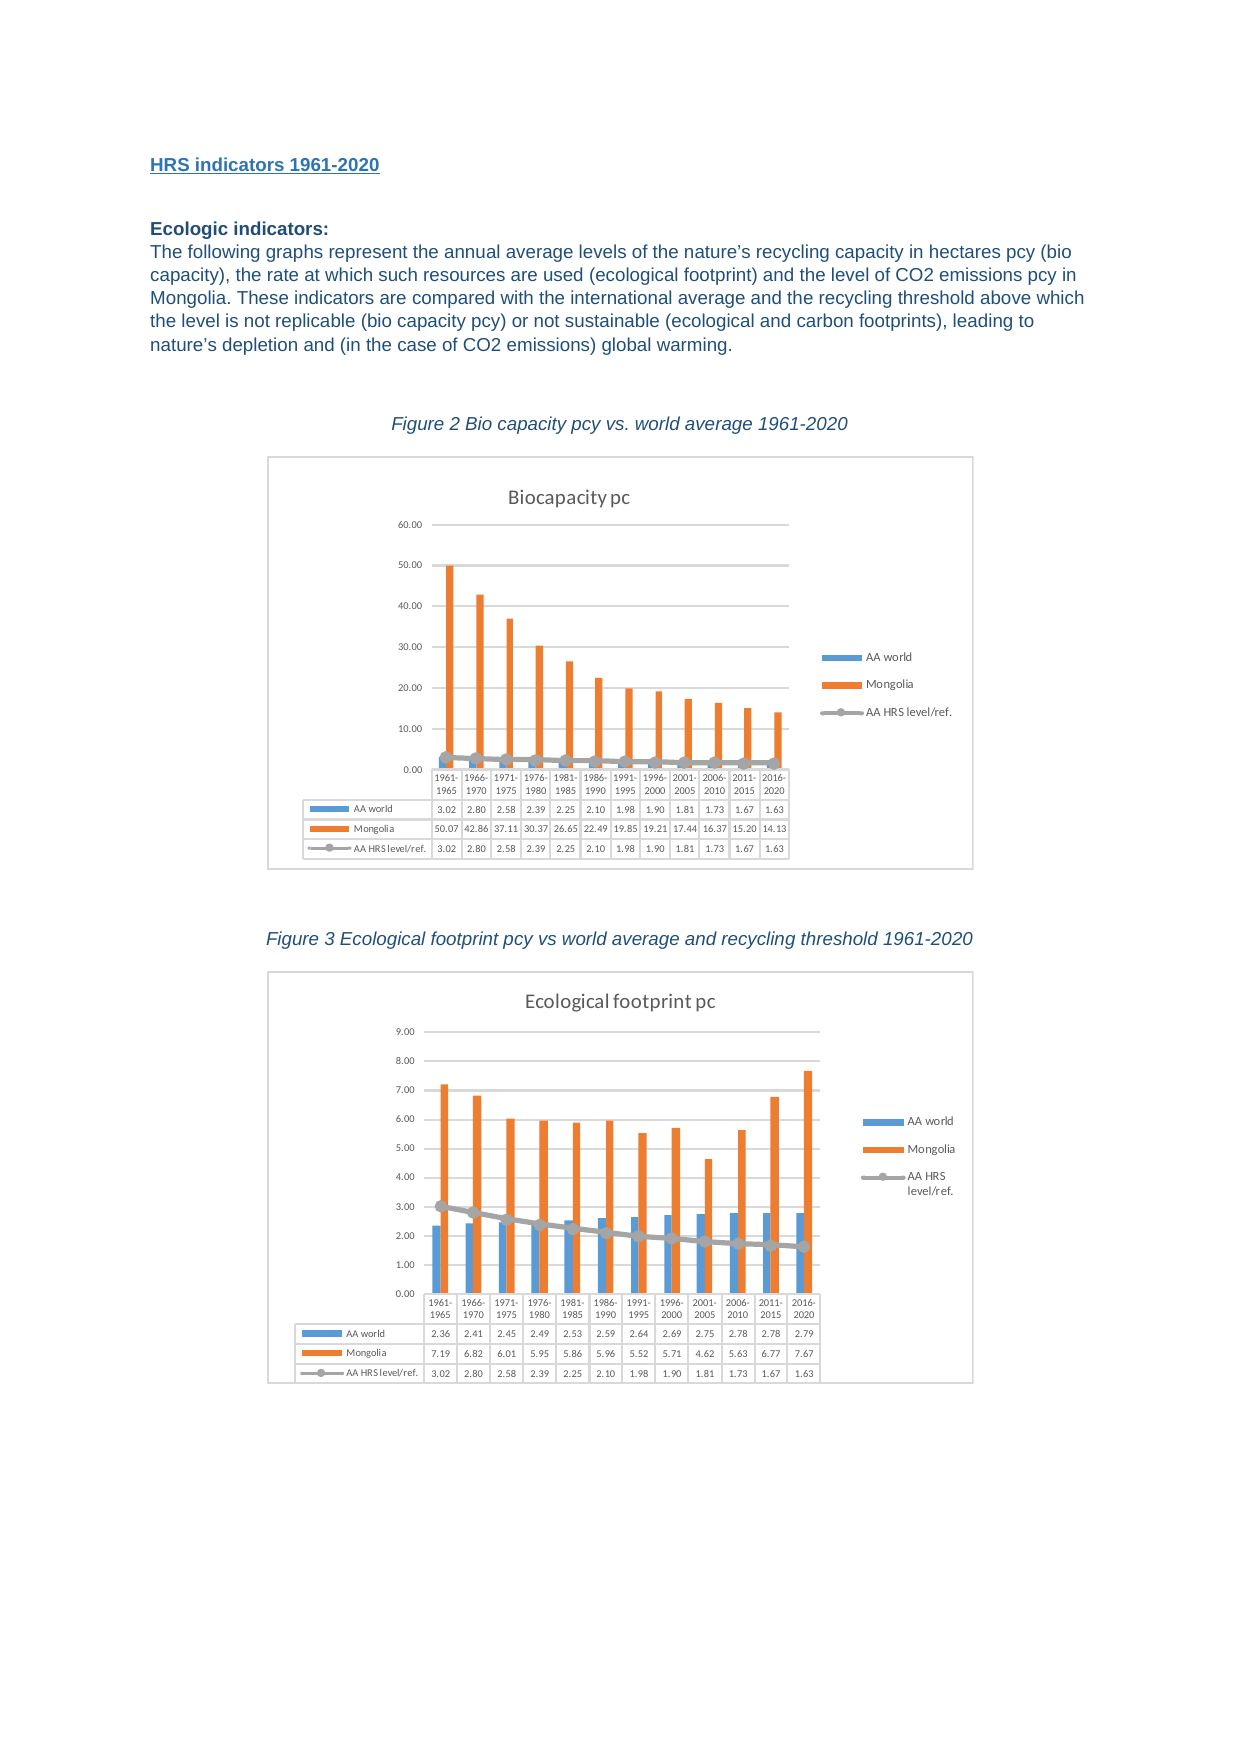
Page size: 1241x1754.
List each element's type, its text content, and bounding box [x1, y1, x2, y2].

text The following graphs represent the annual average levels of the nature’s recycling capacity in hectares pcy (bio capacity), the rate at which such resources are used (ecological footprint) and the level of CO2 emissions pcy in Mongolia. These indicators are compared with the international average and the recycling threshold above which the level is not replicable (bio capacity pcy) or not sustainable (ecological and carbon footprints), leading to nature’s depletion and (in the case of CO2 emissions) global warming. [150, 241, 1090, 355]
subtitle Ecologic indicators: [150, 217, 1090, 239]
subtitle HRS indicators 1961-2020 [150, 154, 1090, 176]
text Figure 2 Bio capacity pcy vs. world average 1961-2020 [150, 413, 1090, 435]
text Figure 3 Ecological footprint pcy vs world average and recycling threshold 1961-2020 [150, 928, 1090, 950]
